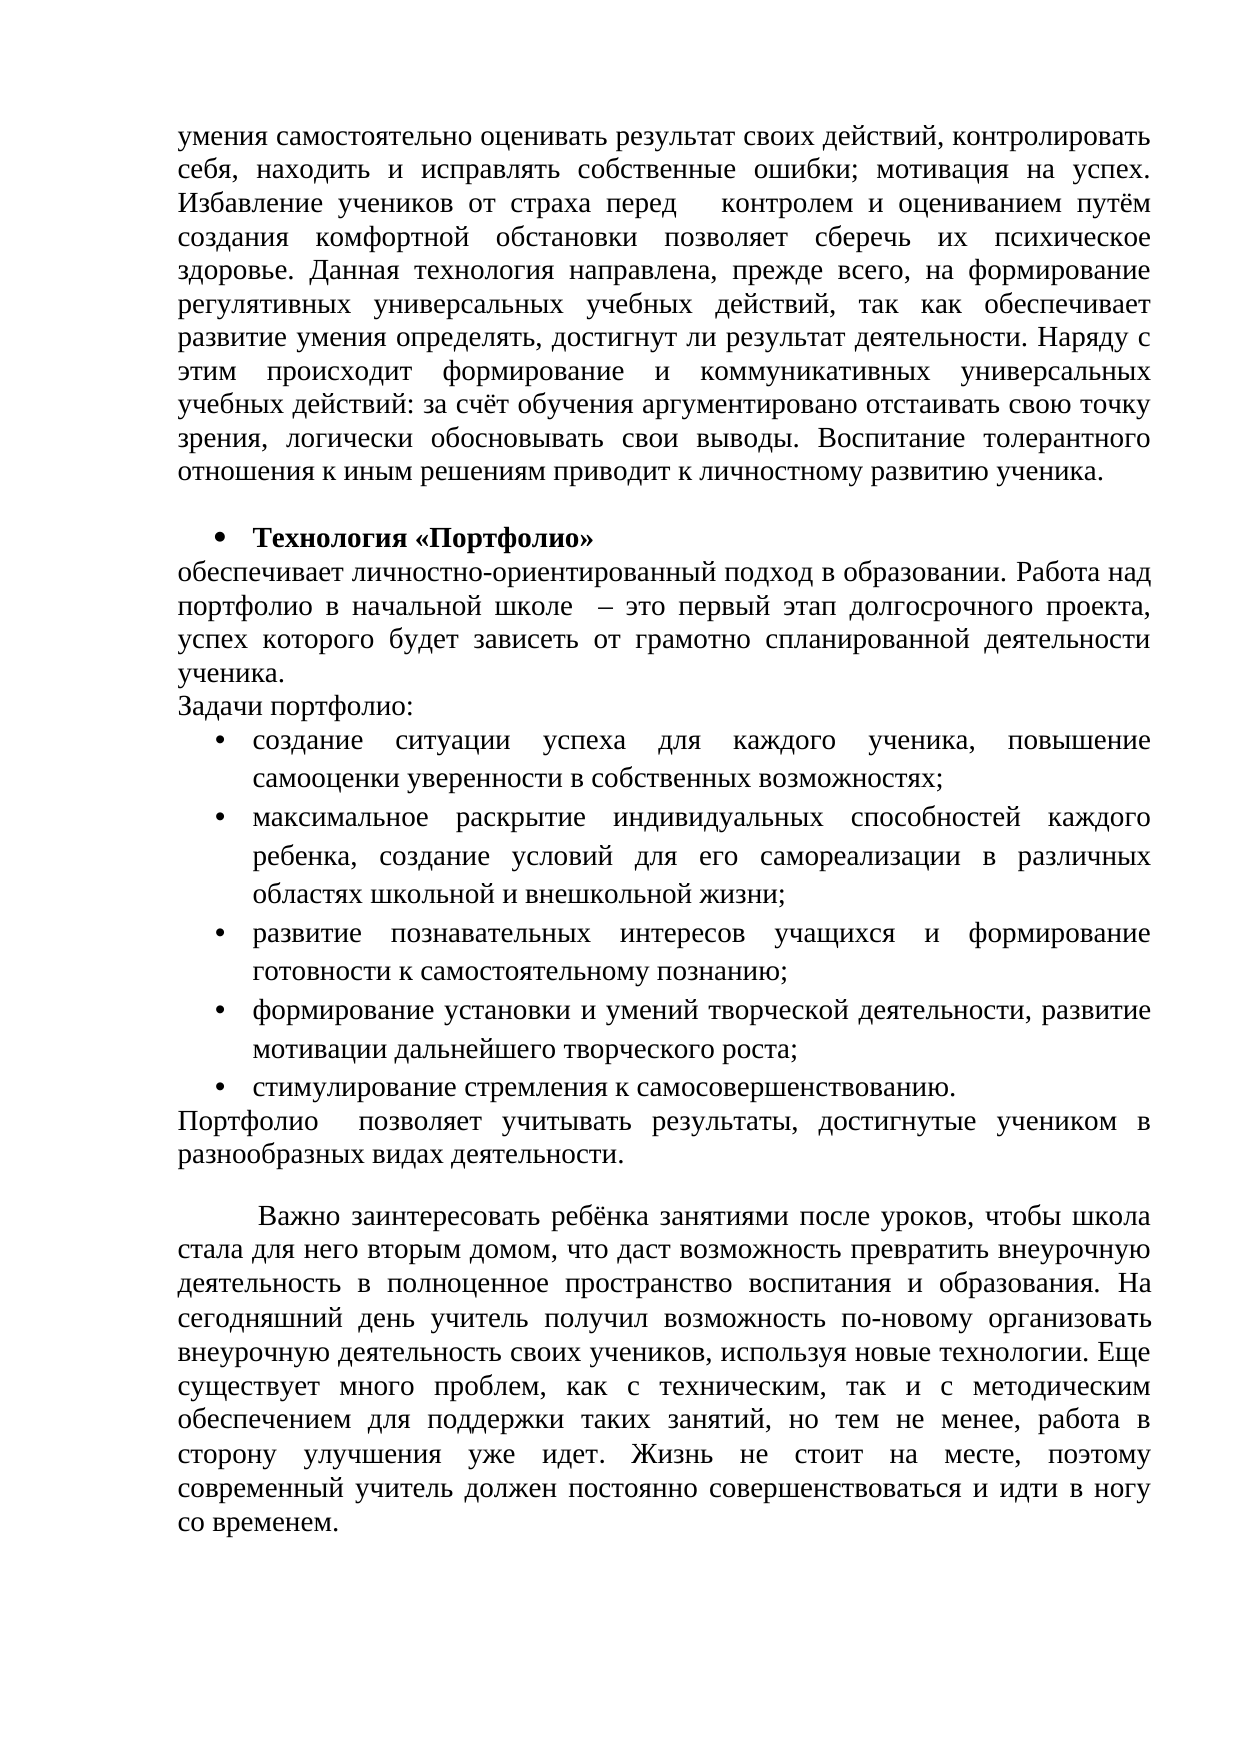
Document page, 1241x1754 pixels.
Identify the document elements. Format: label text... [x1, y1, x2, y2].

text Портфолио позволяет учитывать результаты, достигнутые учеником в разнообразных видах деятельности. [177, 1103, 1152, 1170]
text обеспечивает личностно-ориентированный подход в образовании. Работа над портфолио в начальной школе – это первый этап долгосрочного проекта, успех которого будет зависеть от грамотно спланированной деятельности ученика. [177, 554, 1152, 688]
text Важно заинтересовать ребёнка занятиями после уроков, чтобы школа стала для него вторым домом, что даст возможность превратить внеурочную деятельность в полноценное пространство воспитания и образования. На сегодняшний день учитель получил возможность по-новому организовать внеурочную деятельность своих учеников, используя новые технологии. Еще существует много проблем, как с техническим, так и с методическим обеспечением для поддержки таких занятий, но тем не менее, работа в сторону улучшения уже идет. Жизнь не стоит на месте, поэтому современный учитель должен постоянно совершенствоваться и идти в ногу со временем. [177, 1198, 1152, 1538]
list стимулирование стремления к самосовершенствованию. [215, 1069, 1152, 1103]
list формирование установки и умений творческой деятельности, развитие мотивации дальнейшего творческого роста; [215, 992, 1152, 1064]
list Технология «Портфолио» [215, 521, 1152, 554]
list максимальное раскрытие индивидуальных способностей каждого ребенка, создание условий для его самореализации в различных областях школьной и внешкольной жизни; [215, 799, 1152, 910]
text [177, 118, 1152, 487]
text Задачи портфолио: [177, 688, 1152, 722]
list развитие познавательных интересов учащихся и формирование готовности к самостоятельному познанию; [215, 915, 1152, 987]
list создание ситуации успеха для каждого ученика, повышение самооценки уверенности в собственных возможностях; [215, 722, 1152, 794]
